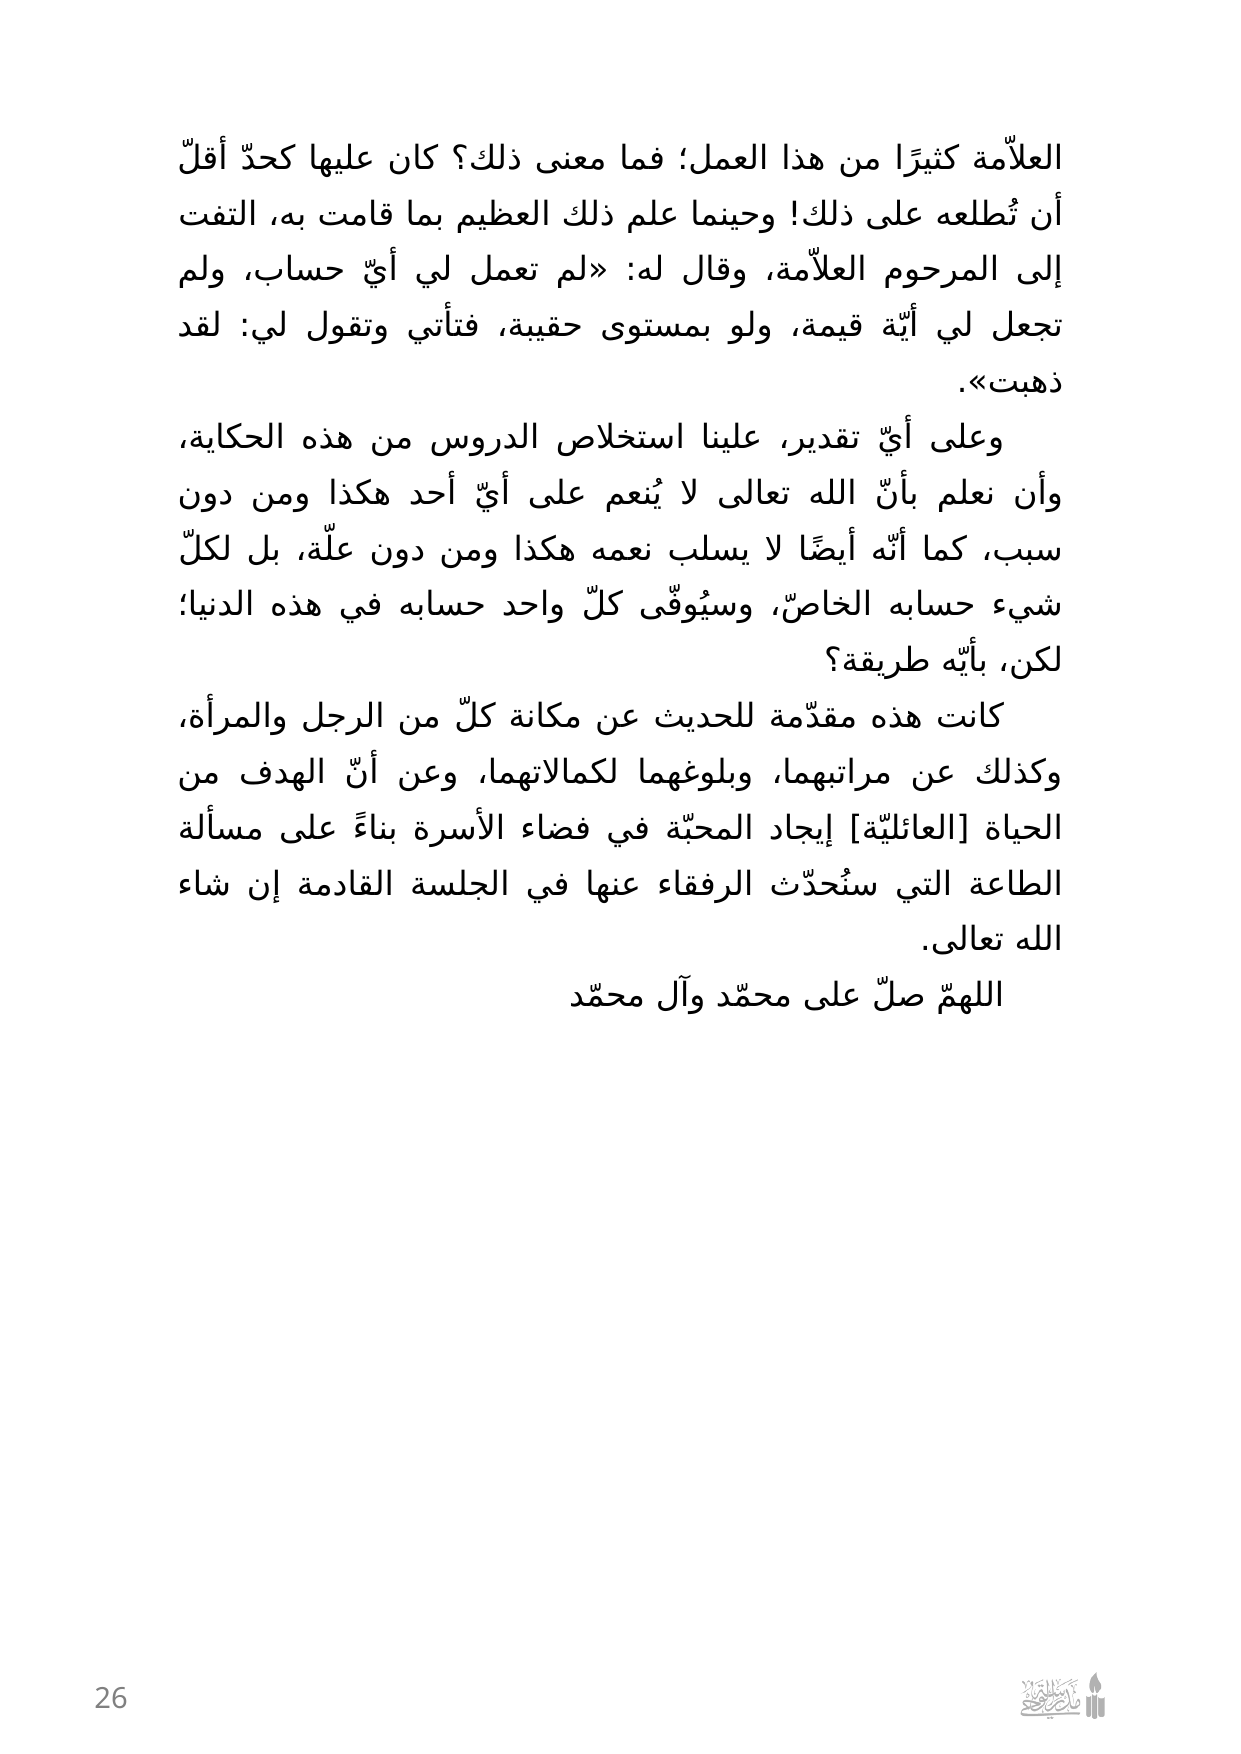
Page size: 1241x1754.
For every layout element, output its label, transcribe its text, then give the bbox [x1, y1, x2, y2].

picture [1020, 1672, 1105, 1719]
text كانت هذه مقدّمة للحديث عن مكانة كلّ من الرجل والمرأة، وكذلك عن مراتبهما، وبلوغهما لكمالاتهما، وعن أنّ الهدف من الحياة [العائليّة] إيجاد المحبّة في فضاء الأسرة بناءً على مسألة الطاعة التي سنُحدّث الرفقاء عنها في الجلسة القادمة إن شاء الله تعالى. [177, 694, 1063, 973]
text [177, 136, 1063, 415]
text اللهمّ صلّ على محمّد وآل محمّد [177, 973, 1063, 1029]
text وعلى أيّ تقدير، علينا استخلاص الدروس من هذه الحكاية، وأن نعلم بأنّ الله تعالى لا يُنعم على أيّ أحد هكذا ومن دون سبب، كما أنّه أيضًا لا يسلب نعمه هكذا ومن دون علّة، بل لكلّ شيء حسابه الخاصّ، وسيُوفّى كلّ واحد حسابه في هذه الدنيا؛ لكن، بأيّه طريقة؟ [177, 415, 1063, 694]
